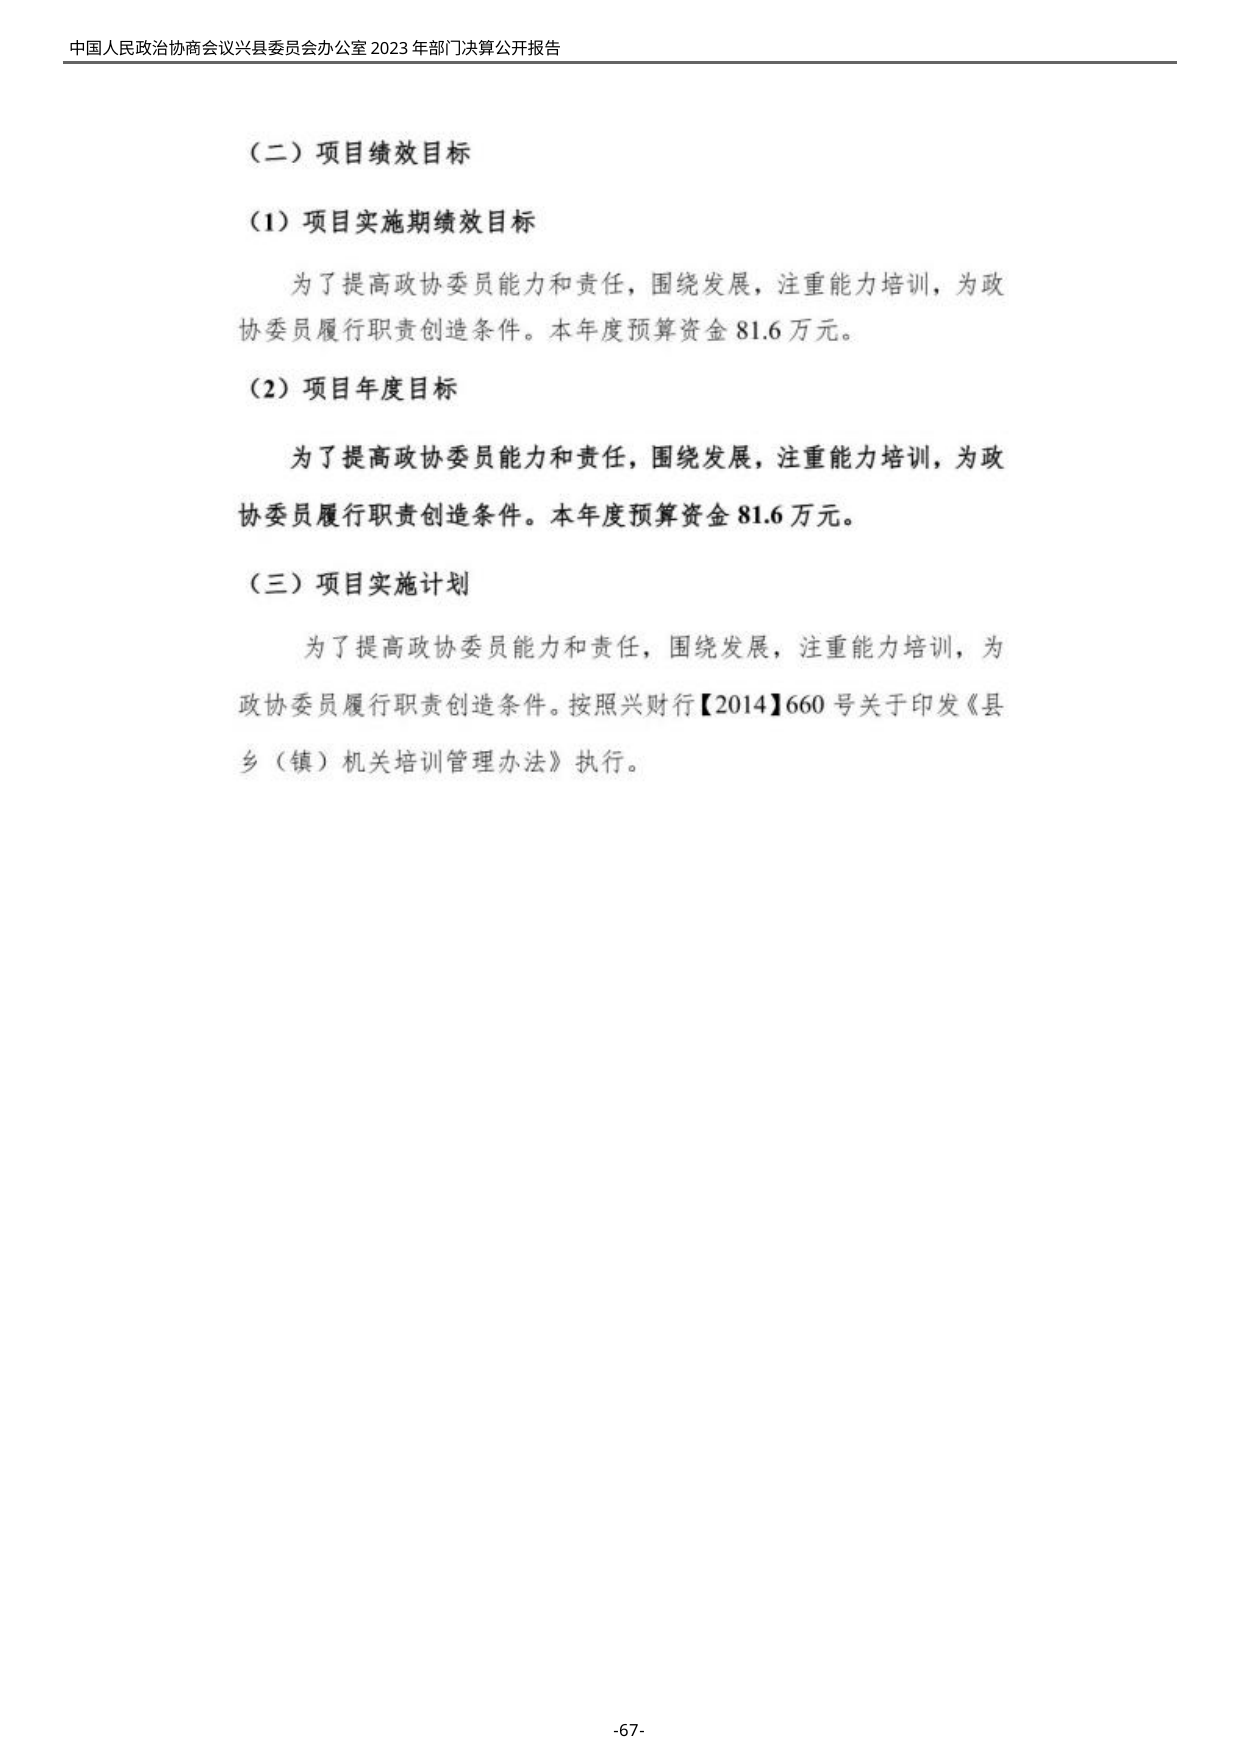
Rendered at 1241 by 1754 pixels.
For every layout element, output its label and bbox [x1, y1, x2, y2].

picture [121, 92, 1123, 1234]
